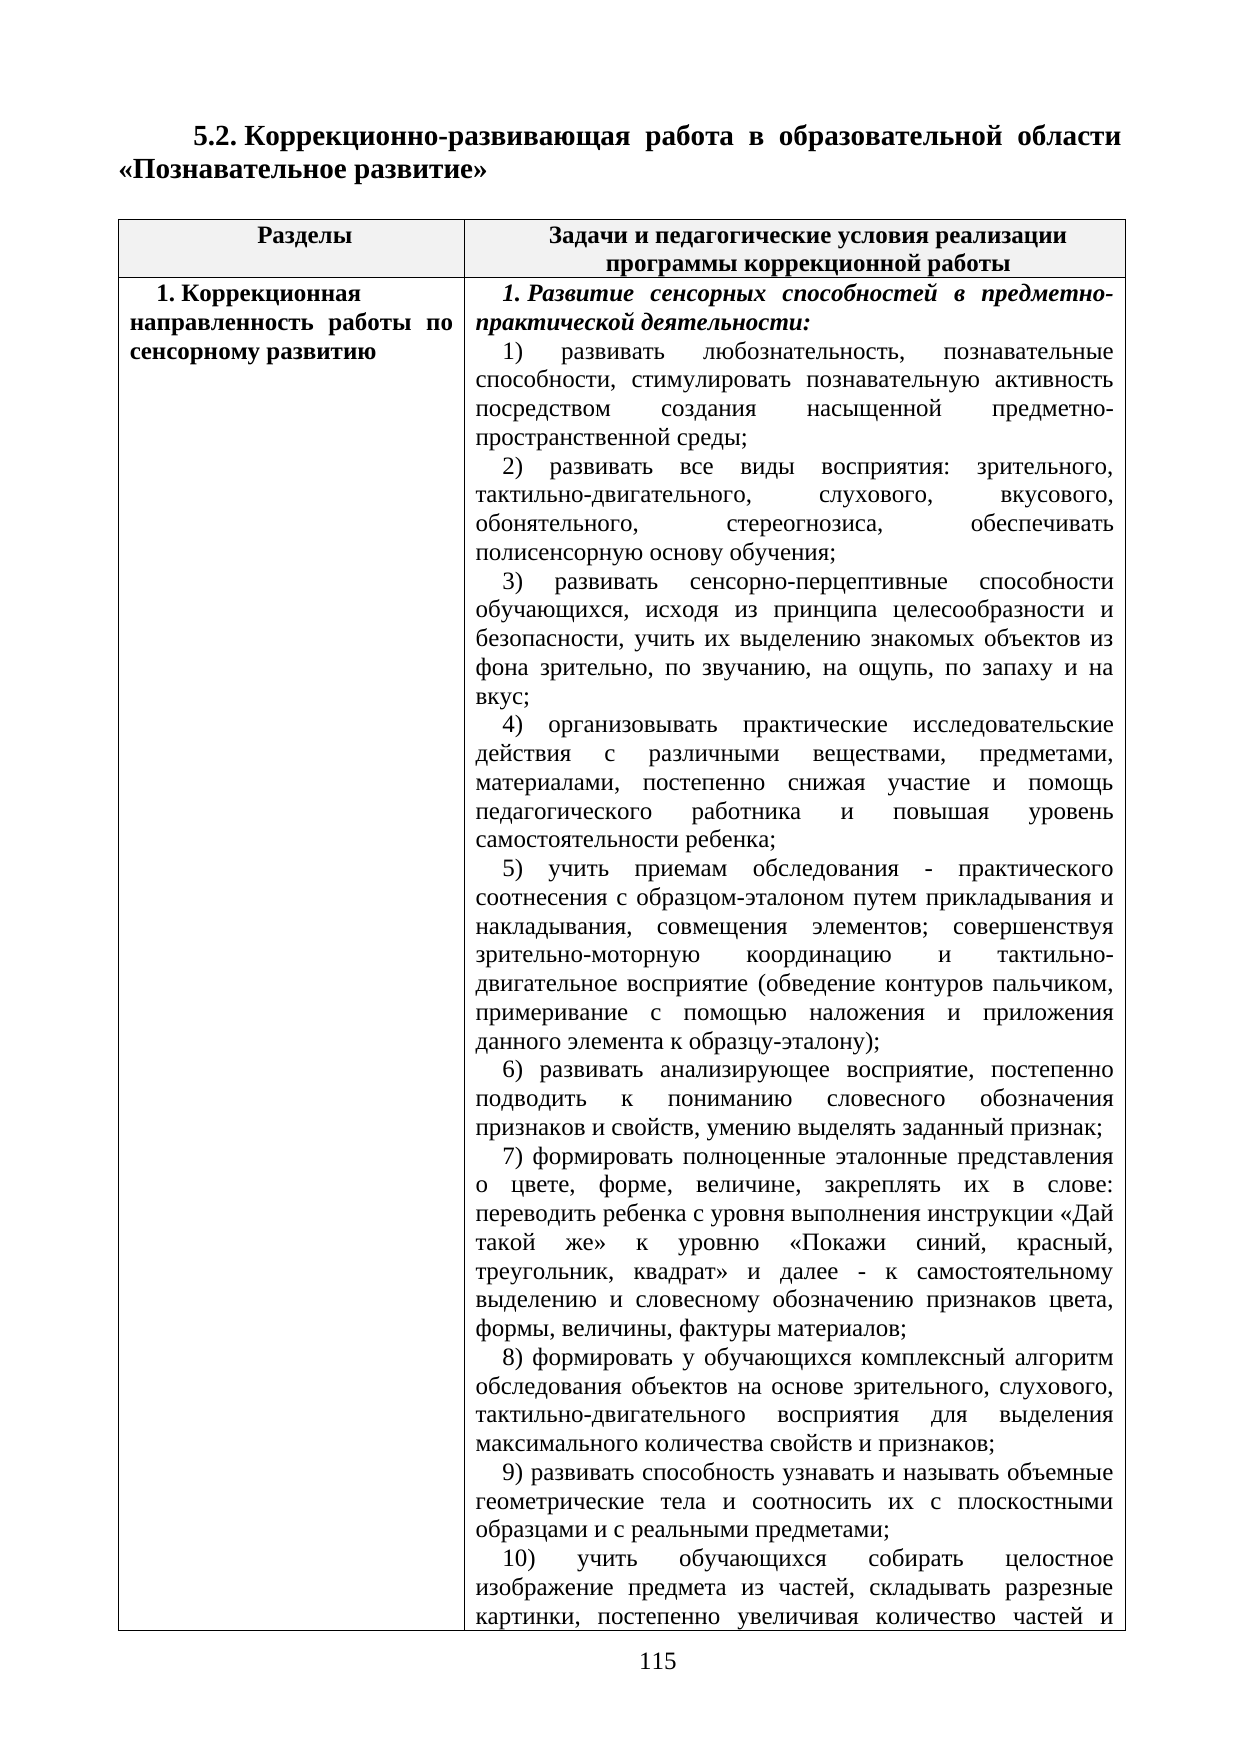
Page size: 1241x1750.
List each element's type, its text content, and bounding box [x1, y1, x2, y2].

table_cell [119, 278, 464, 1629]
text 5.2. Коррекционно-развивающая работа в образовательной области «Познавательное развитие» [118, 118, 1122, 185]
table_header Разделы [119, 220, 464, 277]
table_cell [465, 278, 1125, 1629]
table_header Задачи и педагогические условия реализации программы коррекционной работы [465, 220, 1125, 277]
